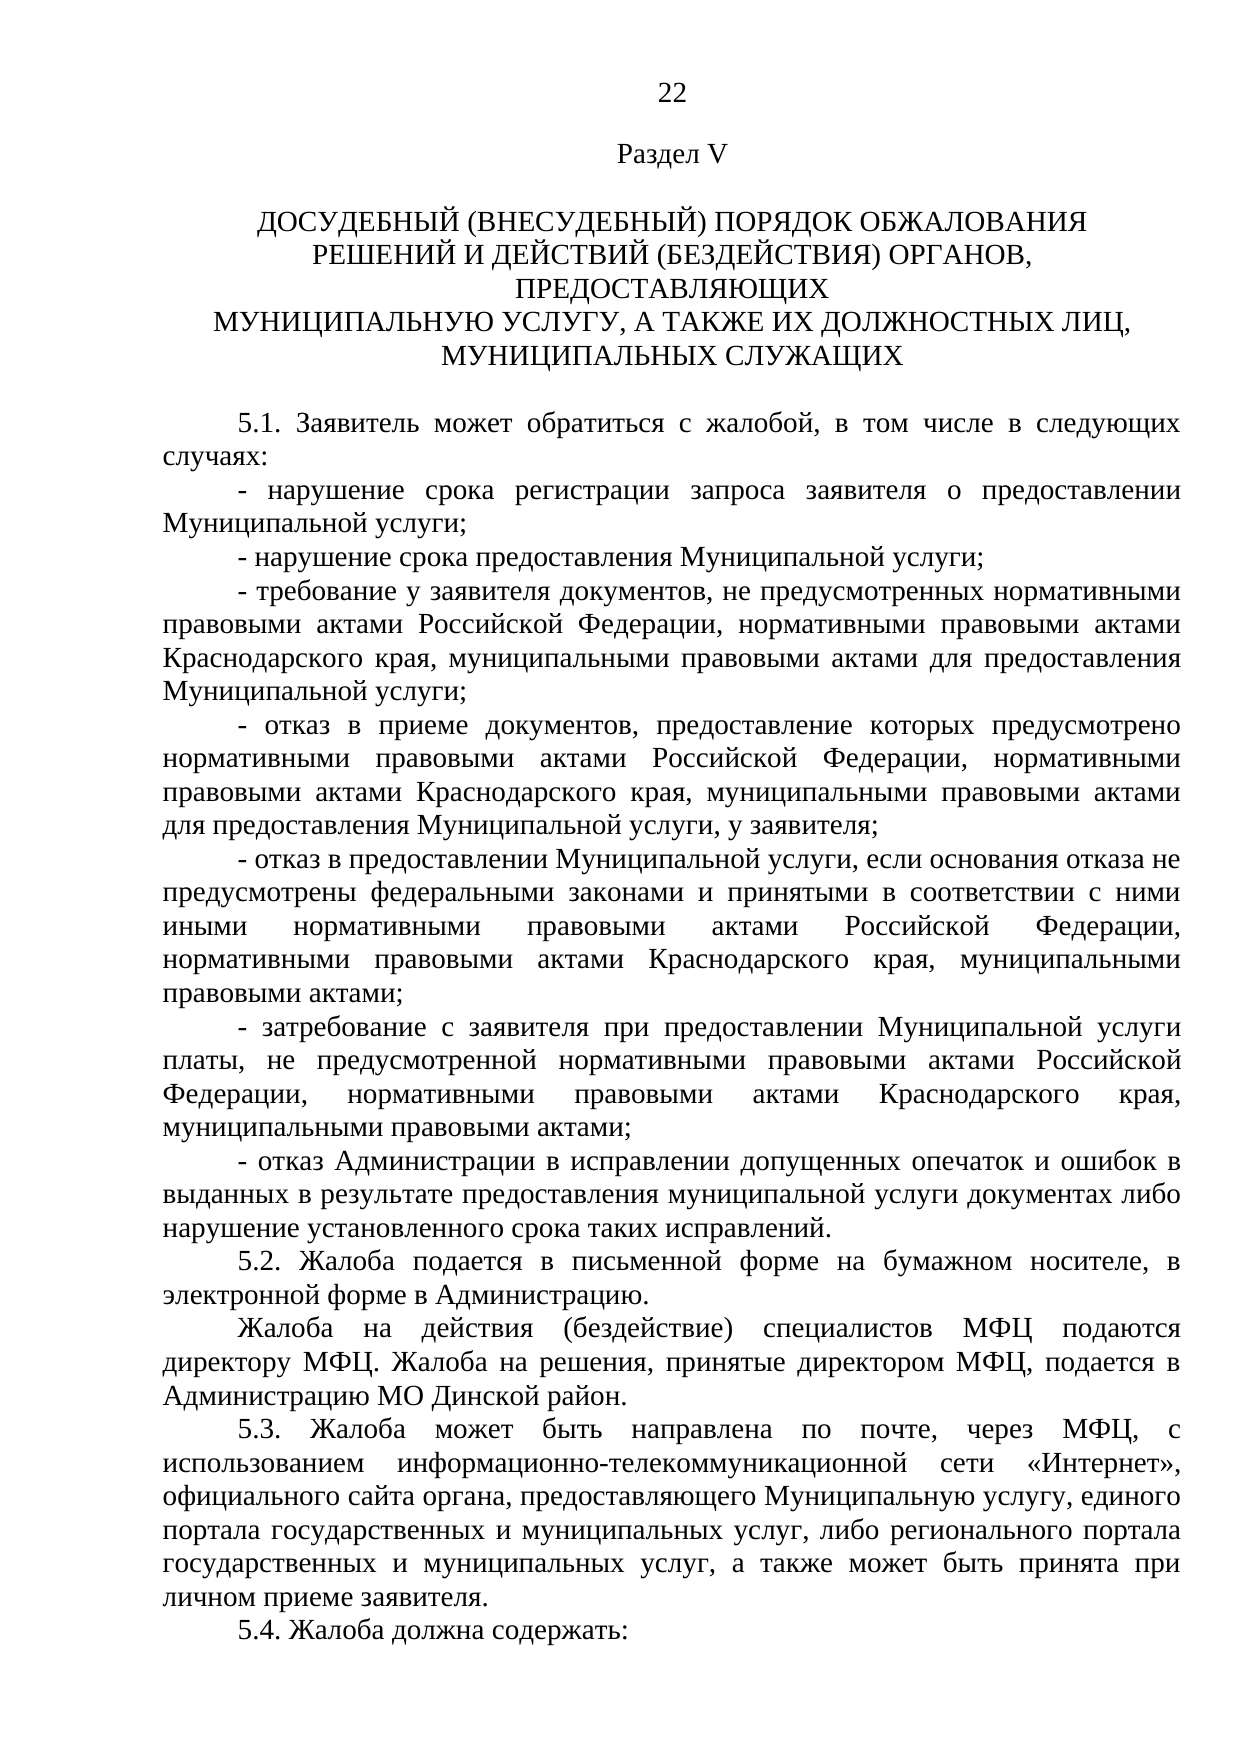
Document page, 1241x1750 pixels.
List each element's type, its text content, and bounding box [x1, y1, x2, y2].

text - нарушение срока предоставления Муниципальной услуги; [162, 539, 1182, 573]
text Жалоба на действия (бездействие) специалистов МФЦ подаются директору МФЦ. Жалоба на решения, принятые директором МФЦ, подается в Администрацию МО Динской район. [162, 1311, 1182, 1411]
text - нарушение срока регистрации запроса заявителя о предоставлении Муниципальной услуги; [162, 472, 1182, 539]
text 5.2. Жалоба подается в письменной форме на бумажном носителе, в электронной форме в Администрацию. [162, 1243, 1182, 1311]
text 5.1. Заявитель может обратиться с жалобой, в том числе в следующих случаях: [162, 405, 1182, 472]
text - отказ Администрации в исправлении допущенных опечаток и ошибок в выданных в результате предоставления муниципальной услуги документах либо нарушение установленного срока таких исправлений. [162, 1143, 1182, 1243]
text 5.3. Жалоба может быть направлена по почте, через МФЦ, с использованием информационно-телекоммуникационной сети «Интернет», официального сайта органа, предоставляющего Муниципальную услугу, единого портала государственных и муниципальных услуг, либо регионального портала государственных и муниципальных услуг, а также может быть принята при личном приеме заявителя. [162, 1411, 1182, 1612]
text 5.4. Жалоба должна содержать: [162, 1612, 1182, 1646]
text Раздел V [162, 137, 1182, 170]
text МУНИЦИПАЛЬНУЮ УСЛУГУ, А ТАКЖЕ ИХ ДОЛЖНОСТНЫХ ЛИЦ, [162, 304, 1182, 338]
text - отказ в предоставлении Муниципальной услуги, если основания отказа не предусмотрены федеральными законами и принятыми в соответствии с ними иными нормативными правовыми актами Российской Федерации, нормативными правовыми актами Краснодарского края, муниципальными правовыми актами; [162, 841, 1182, 1009]
text РЕШЕНИЙ И ДЕЙСТВИЙ (БЕЗДЕЙСТВИЯ) ОРГАНОВ, ПРЕДОСТАВЛЯЮЩИХ [162, 237, 1182, 304]
text - отказ в приеме документов, предоставление которых предусмотрено нормативными правовыми актами Российской Федерации, нормативными правовыми актами Краснодарского края, муниципальными правовыми актами для предоставления Муниципальной услуги, у заявителя; [162, 707, 1182, 841]
text ДОСУДЕБНЫЙ (ВНЕСУДЕБНЫЙ) ПОРЯДОК ОБЖАЛОВАНИЯ [162, 204, 1182, 237]
text МУНИЦИПАЛЬНЫХ СЛУЖАЩИХ [162, 338, 1182, 371]
text - затребование с заявителя при предоставлении Муниципальной услуги платы, не предусмотренной нормативными правовыми актами Российской Федерации, нормативными правовыми актами Краснодарского края, муниципальными правовыми актами; [162, 1009, 1182, 1143]
text - требование у заявителя документов, не предусмотренных нормативными правовыми актами Российской Федерации, нормативными правовыми актами Краснодарского края, муниципальными правовыми актами для предоставления Муниципальной услуги; [162, 573, 1182, 707]
